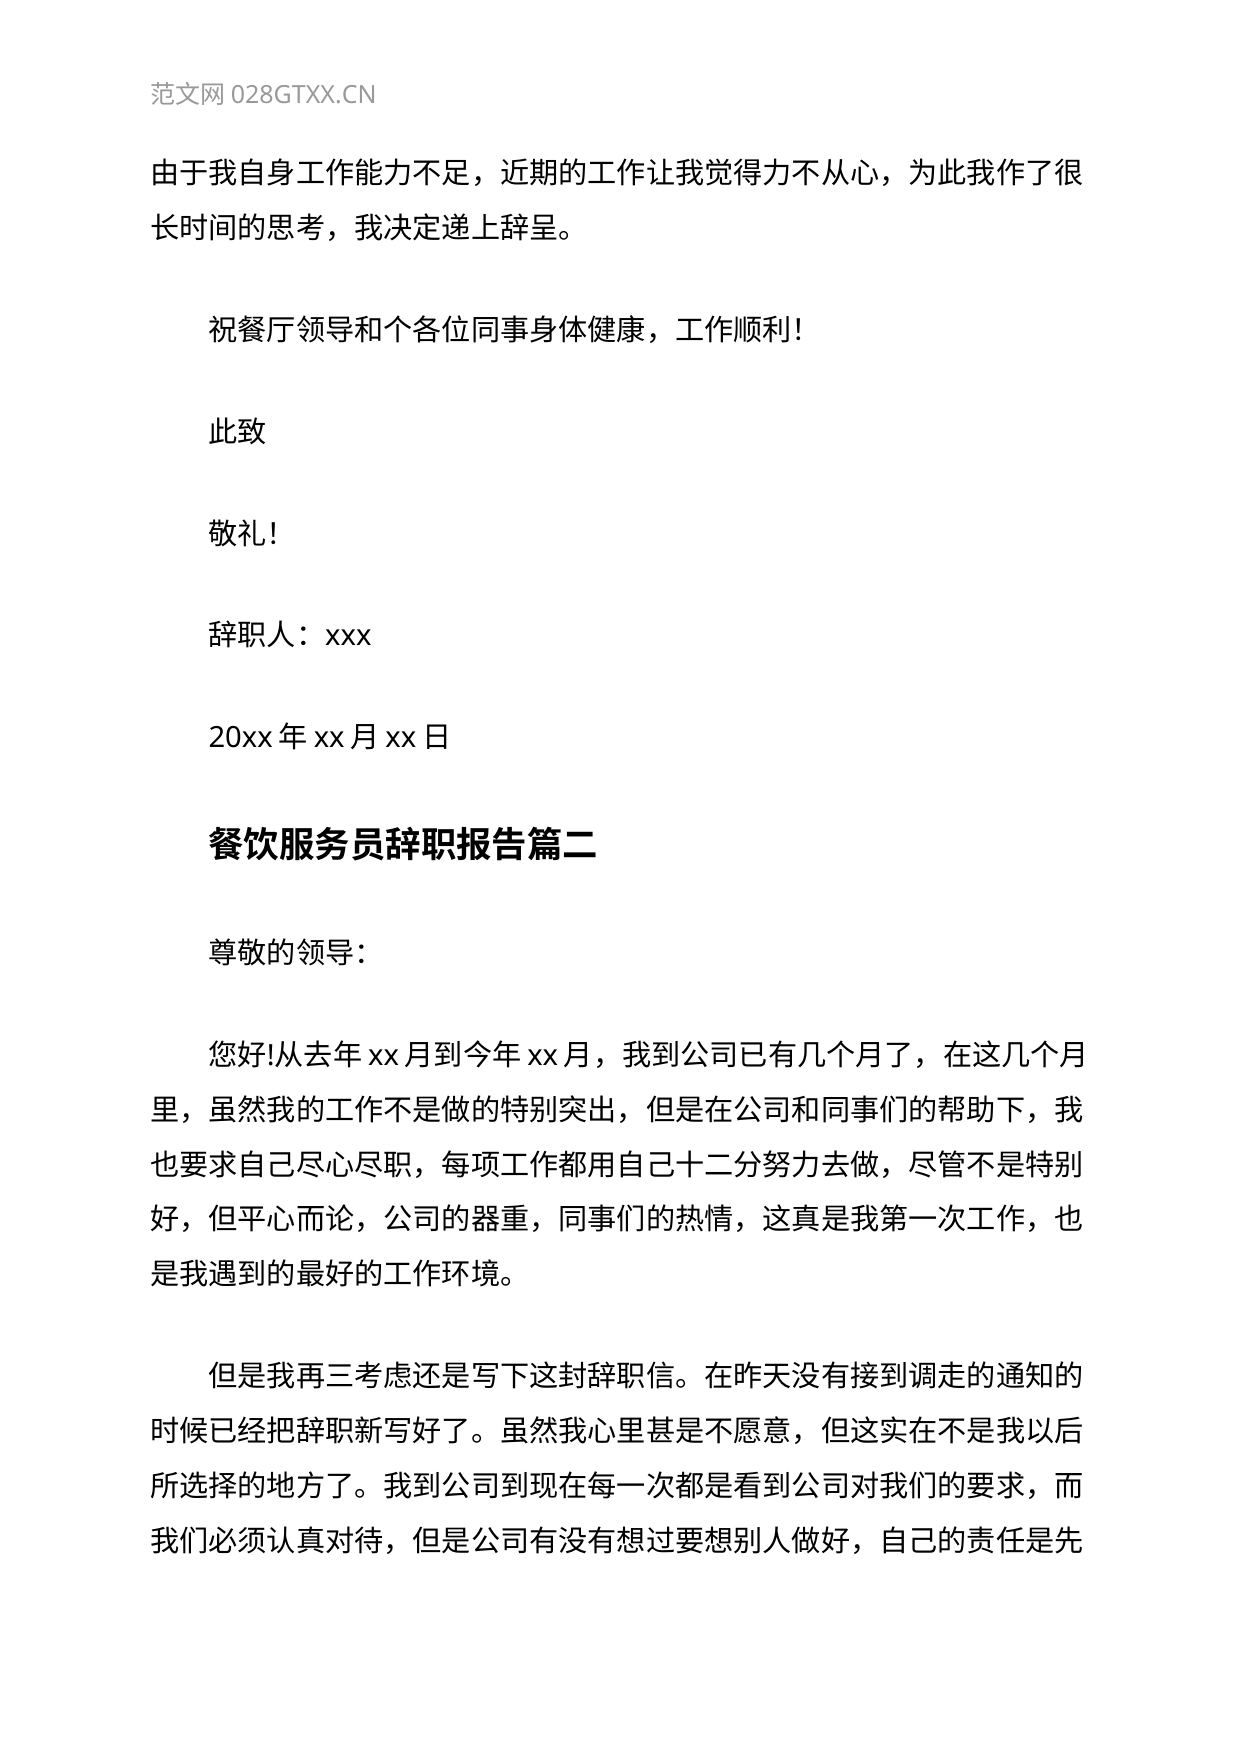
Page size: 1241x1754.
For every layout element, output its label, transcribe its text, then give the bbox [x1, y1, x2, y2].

text 20xx年xx月xx日 [150, 714, 1090, 756]
text 此致 [150, 408, 1090, 451]
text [150, 150, 1090, 247]
text 敬礼！ [150, 510, 1090, 552]
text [150, 1353, 1090, 1559]
text 尊敬的领导： [150, 929, 1090, 972]
text 餐饮服务员辞职报告篇二 [150, 816, 1090, 867]
text 祝餐厅领导和个各位同事身体健康，工作顺利！ [150, 307, 1090, 349]
text 辞职人：xxx [150, 612, 1090, 654]
text 您好!从去年xx月到今年xx月，我到公司已有几个月了，在这几个月里，虽然我的工作不是做的特别突出，但是在公司和同事们的帮助下，我也要求自己尽心尽职，每项工作都用自己十二分努力去做，尽管不是特别好，但平心而论，公司的器重，同事们的热情，这真是我第一次工作，也是我遇到的最好的工作环境。 [150, 1031, 1090, 1293]
